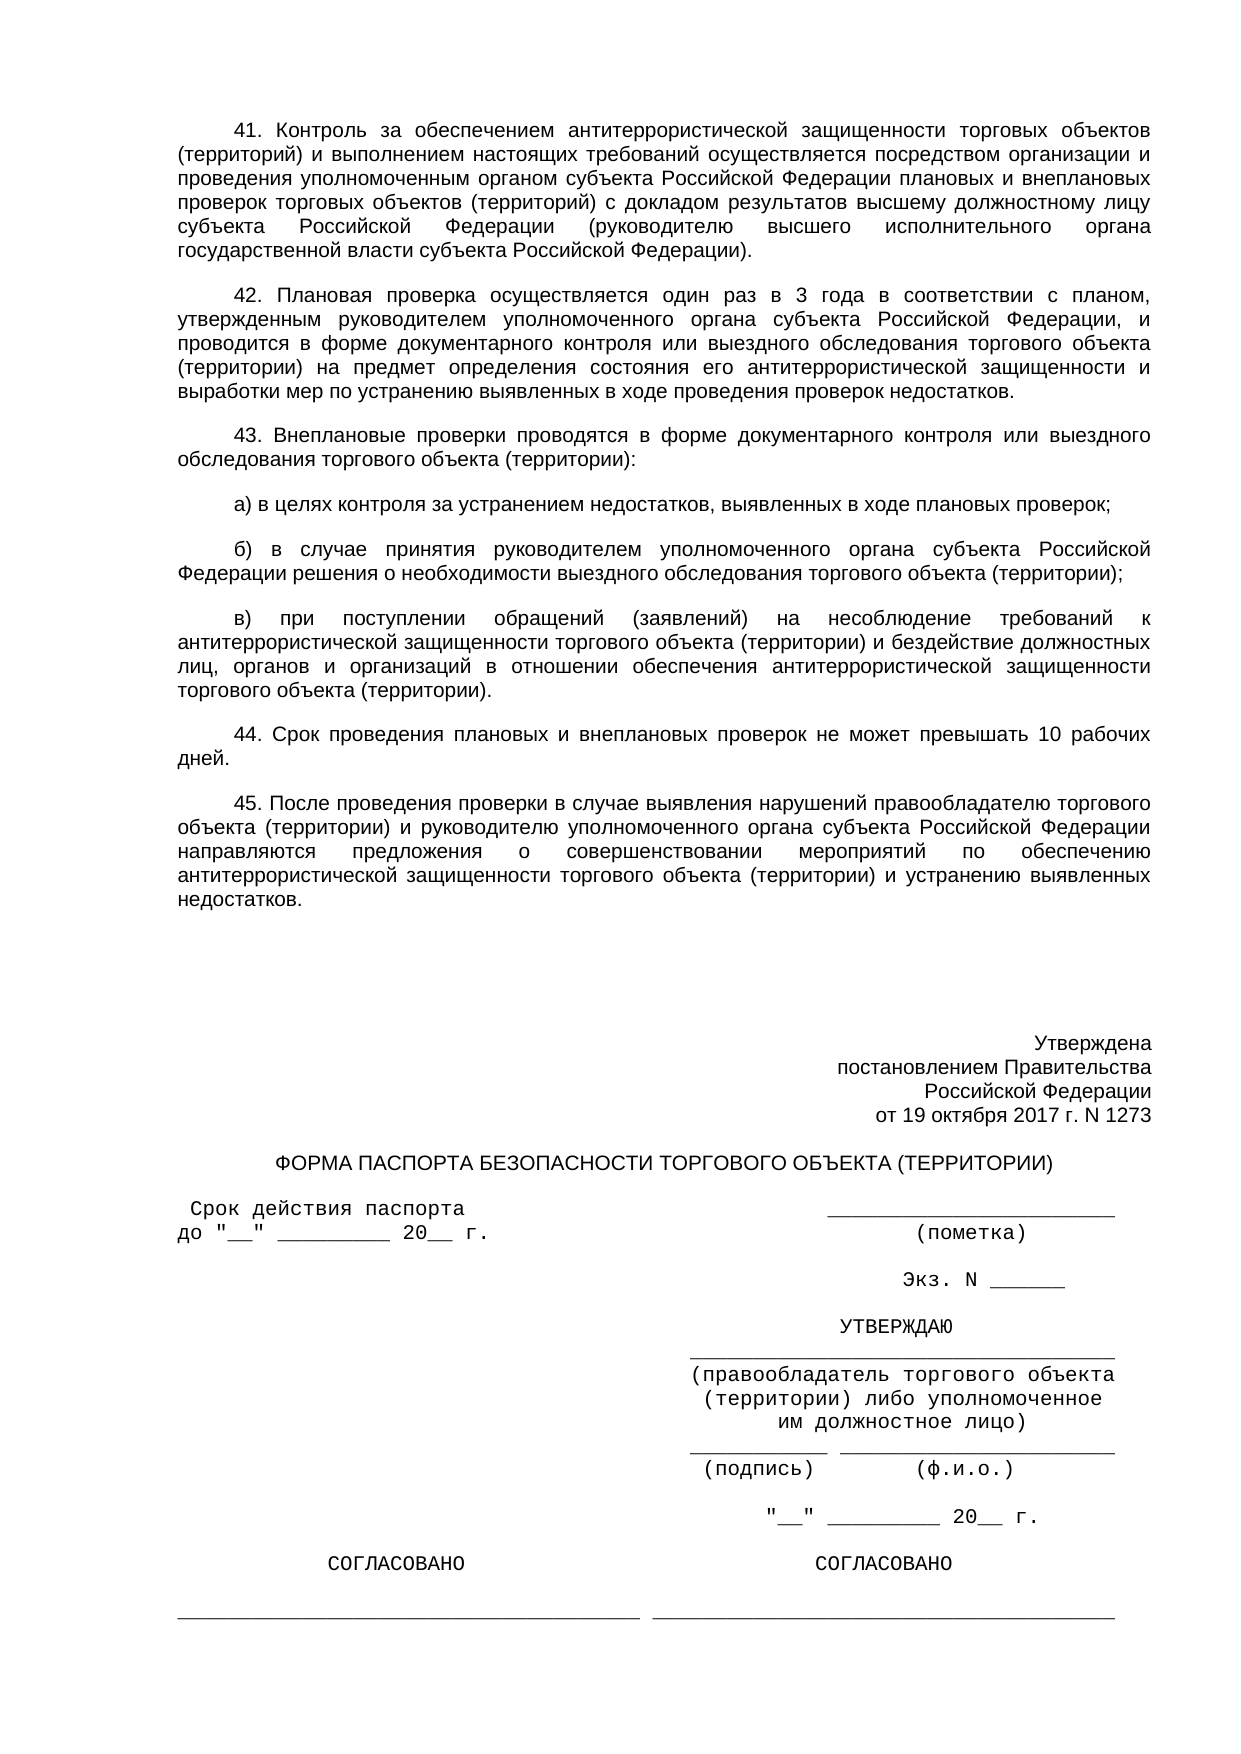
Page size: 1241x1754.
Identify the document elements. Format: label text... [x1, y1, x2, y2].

text "__" _________ 20__ г. [177, 1506, 1152, 1529]
text (правообладатель торгового объекта [177, 1364, 1152, 1387]
text Утверждена [177, 1031, 1152, 1054]
text а) в целях контроля за устранением недостатков, выявленных в ходе плановых проверок; [177, 492, 1152, 516]
text _____________________________________ _____________________________________ [177, 1600, 1152, 1624]
text ФОРМА ПАСПОРТА БЕЗОПАСНОСТИ ТОРГОВОГО ОБЪЕКТА (ТЕРРИТОРИИ) [177, 1150, 1152, 1174]
text Российской Федерации [177, 1078, 1152, 1102]
text __________________________________ [177, 1340, 1152, 1364]
text постановлением Правительства [177, 1054, 1152, 1078]
text б) в случае принятия руководителем уполномоченного органа субъекта Российской Федерации решения о необходимости выездного обследования торгового объекта (территории); [177, 537, 1152, 585]
text 45. После проведения проверки в случае выявления нарушений правообладателю торгового объекта (территории) и руководителю уполномоченного органа субъекта Российской Федерации направляются предложения о совершенствовании мероприятий по обеспечению антитеррористической защищенности торгового объекта (территории) и устранению выявленных недостатков. [177, 791, 1152, 911]
text в) при поступлении обращений (заявлений) на несоблюдение требований к антитеррористической защищенности торгового объекта (территории) и бездействие должностных лиц, органов и организаций в отношении обеспечения антитеррористической защищенности торгового объекта (территории). [177, 606, 1152, 701]
text (подпись) (ф.и.о.) [177, 1458, 1152, 1482]
text Экз. N ______ [177, 1269, 1152, 1293]
text им должностное лицо) [177, 1411, 1152, 1435]
text Срок действия паспорта _______________________ [177, 1198, 1152, 1222]
text (территории) либо уполномоченное [177, 1387, 1152, 1411]
text ___________ ______________________ [177, 1435, 1152, 1458]
text 41. Контроль за обеспечением антитеррористической защищенности торговых объектов (территорий) и выполнением настоящих требований осуществляется посредством организации и проведения уполномоченным органом субъекта Российской Федерации плановых и внеплановых проверок торговых объектов (территорий) с докладом результатов высшему должностному лицу субъекта Российской Федерации (руководителю высшего исполнительного органа государственной власти субъекта Российской Федерации). [177, 118, 1152, 262]
text 43. Внеплановые проверки проводятся в форме документарного контроля или выездного обследования торгового объекта (территории): [177, 423, 1152, 471]
text 42. Плановая проверка осуществляется один раз в 3 года в соответствии с планом, утвержденным руководителем уполномоченного органа субъекта Российской Федерации, и проводится в форме документарного контроля или выездного обследования торгового объекта (территории) на предмет определения состояния его антитеррористической защищенности и выработки мер по устранению выявленных в ходе проведения проверок недостатков. [177, 283, 1152, 402]
text 44. Срок проведения плановых и внеплановых проверок не может превышать 10 рабочих дней. [177, 722, 1152, 770]
text УТВЕРЖДАЮ [177, 1317, 1152, 1340]
text до "__" _________ 20__ г. (пометка) [177, 1222, 1152, 1246]
text от 19 октября 2017 г. N 1273 [177, 1102, 1152, 1126]
text СОГЛАСОВАНО СОГЛАСОВАНО [177, 1553, 1152, 1577]
